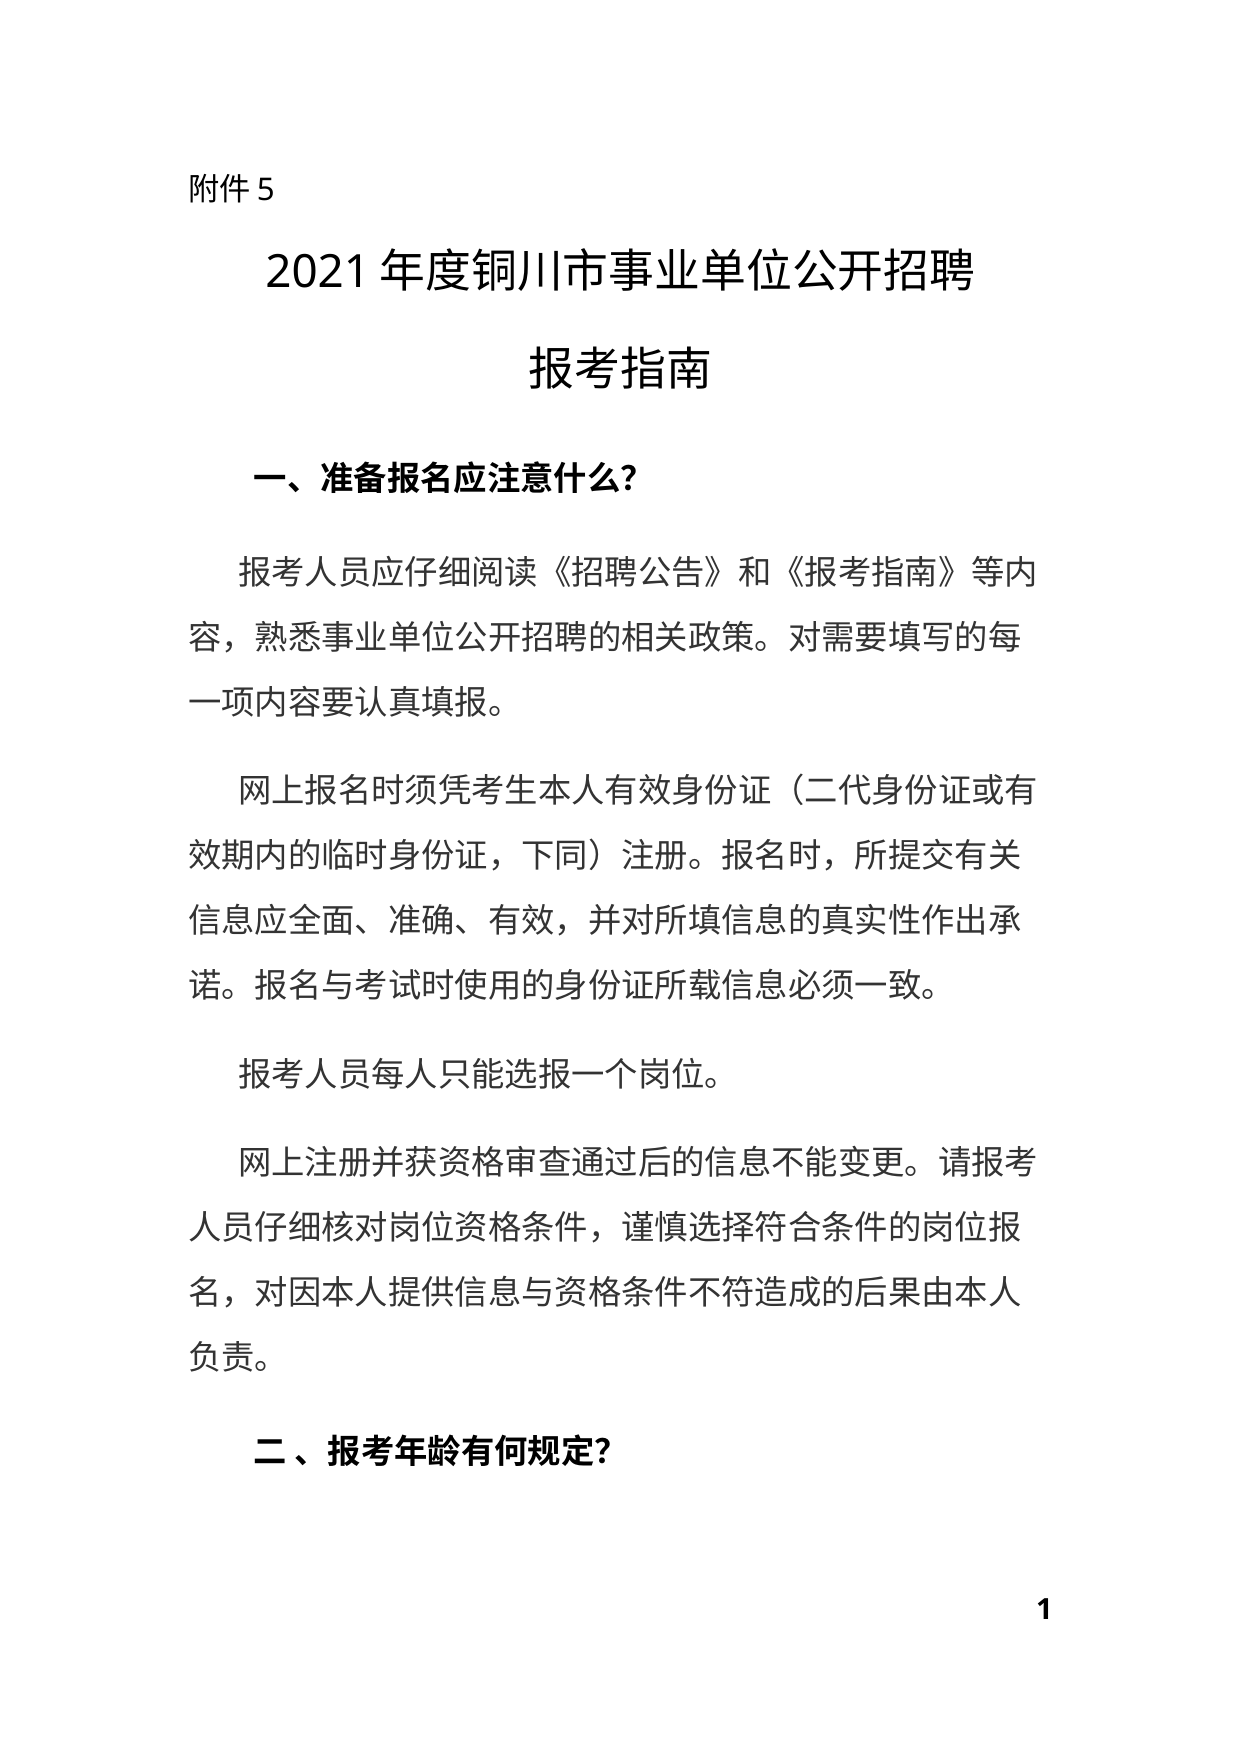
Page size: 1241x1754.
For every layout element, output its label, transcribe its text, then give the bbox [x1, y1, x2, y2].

text 一、准备报名应注意什么？ [188, 443, 1052, 508]
text 2021年度铜川市事业单位公开招聘 [188, 219, 1052, 316]
text 网上报名时须凭考生本人有效身份证（二代身份证或有效期内的临时身份证，下同）注册。报名时，所提交有关信息应全面、准确、有效，并对所填信息的真实性作出承诺。报名与考试时使用的身份证所载信息必须一致。 [188, 756, 1052, 1016]
text 报考指南 [188, 316, 1052, 414]
text 二 、报考年龄有何规定？ [188, 1417, 1052, 1482]
text 报考人员应仔细阅读《招聘公告》和《报考指南》等内容，熟悉事业单位公开招聘的相关政策。对需要填写的每一项内容要认真填报。 [188, 537, 1052, 732]
text 网上注册并获资格审查通过后的信息不能变更。请报考人员仔细核对岗位资格条件，谨慎选择符合条件的岗位报名，对因本人提供信息与资格条件不符造成的后果由本人负责。 [188, 1128, 1052, 1388]
text 报考人员每人只能选报一个岗位。 [188, 1039, 1052, 1104]
text 附件5 [188, 154, 1052, 219]
